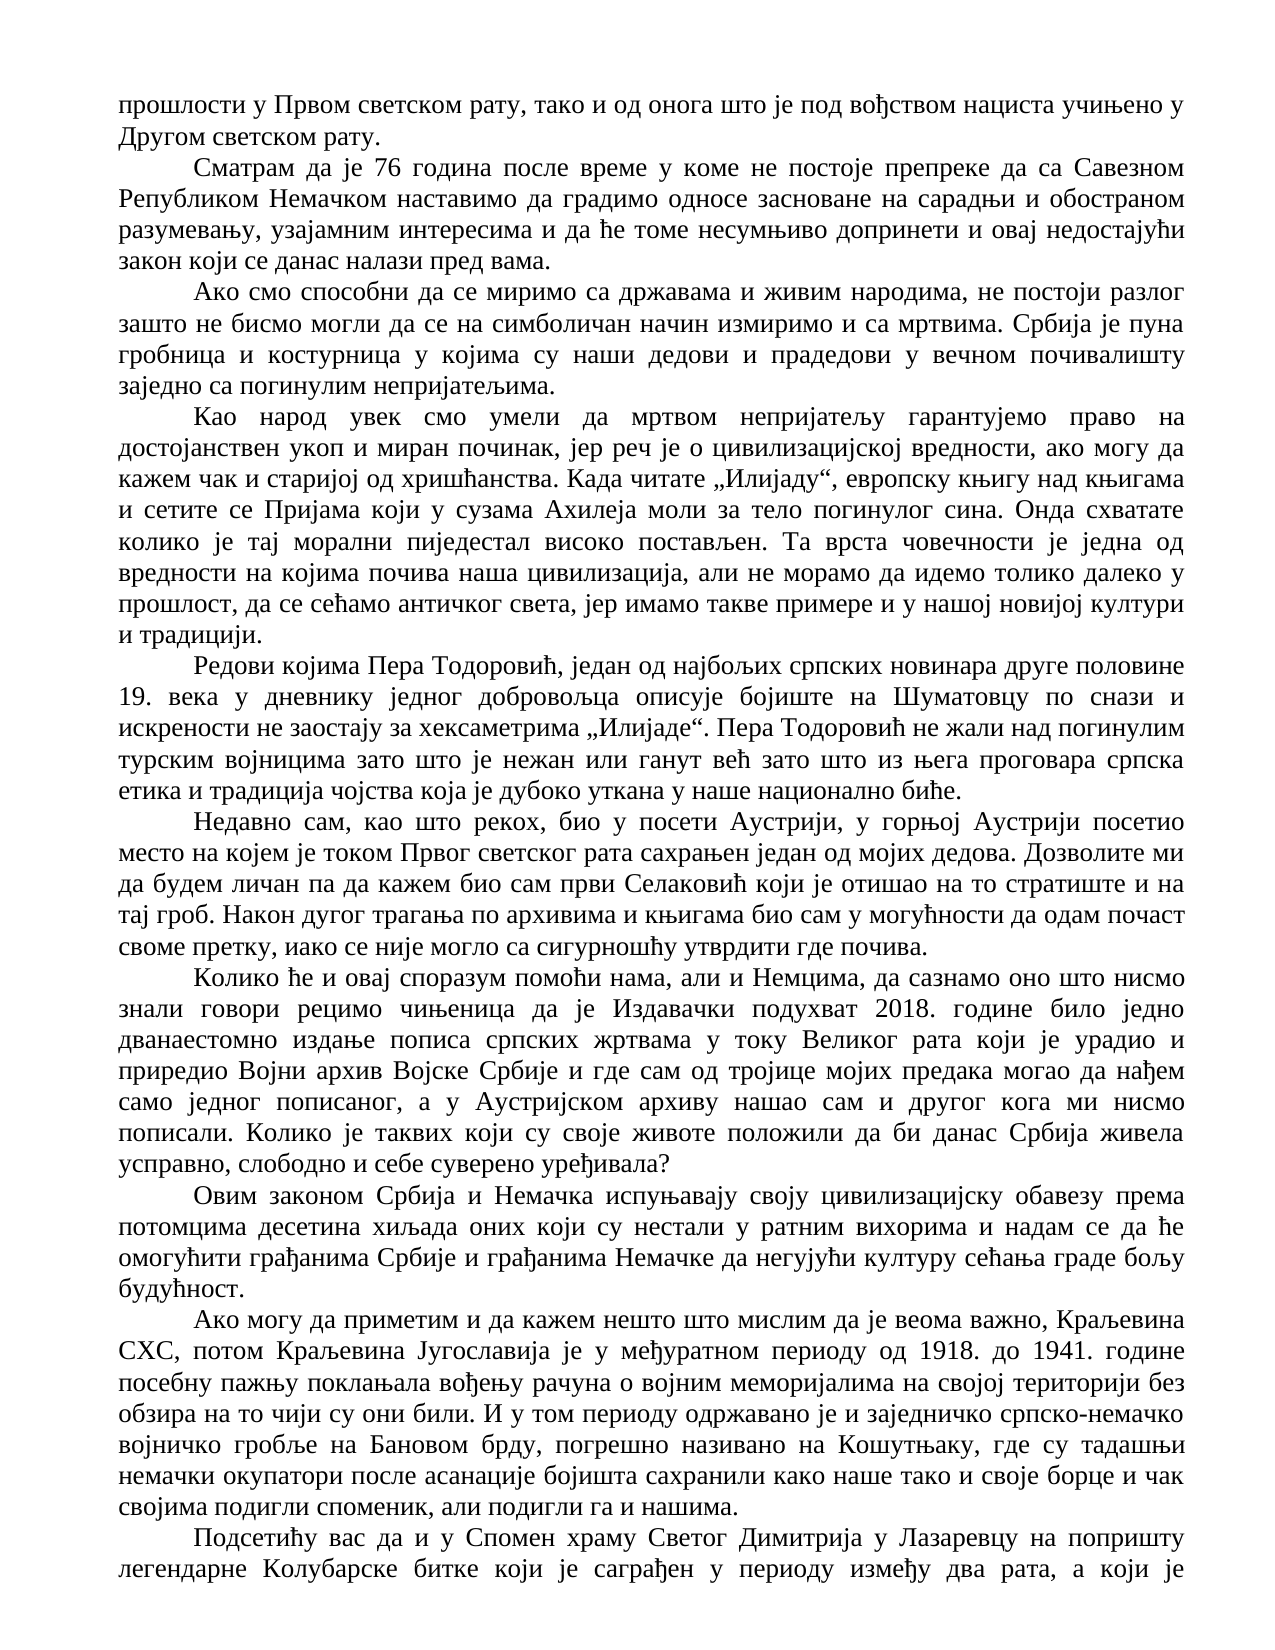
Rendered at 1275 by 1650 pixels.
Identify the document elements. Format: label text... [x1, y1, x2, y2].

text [118, 89, 1186, 151]
text Овим законом Србија и Немачка испуњавају своју цивилизацијску обавезу према потомцима десетина хиљада оних који су нестали у ратним вихорима и надам се да ће омогућити грађанима Србије и грађанима Немачке да негујући културу сећања граде бољу будућност. [118, 1179, 1186, 1303]
text Сматрам да је 76 година после време у коме не постоје препреке да са Савезном Републиком Немачком наставимо да градимо односе засноване на сарадњи и обостраном разумевању, узајамним интересима и да ће томе несумњиво допринети и овај недостајући закон који се данас налази пред вама. [118, 151, 1186, 276]
text Недавно сам, као што рекох, био у посети Аустрији, у горњој Аустрији посетио место на којем је током Првог светског рата сахрањен један од мојих дедова. Дозволите ми да будем личан па да кажем био сам први Селаковић који је отишао на то стратиште и на тај гроб. Након дугог трагања по архивима и књигама био сам у могућности да одам почаст своме претку, иако се није могло са сигурношћу утврдити где почива. [118, 805, 1186, 961]
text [118, 1521, 1186, 1584]
text Колико ће и овај споразум помоћи нама, али и Немцима, да сазнамо оно што нисмо знали говори рецимо чињеница да је Издавачки подухват 2018. године било једно дванаестомно издање пописа српских жртвама у току Великог рата који је урадио и приредио Војни архив Војске Србије и где сам од тројице мојих предака могао да нађем само једног пописаног, а у Аустријском архиву нашао сам и другог кога ми нисмо пописали. Колико је таквих који су своје животе положили да би данас Србија живела усправно, слободно и себе суверено уређивала? [118, 961, 1186, 1179]
text Ако смо способни да се миримо са државама и живим народима, не постоји разлог зашто не бисмо могли да се на симболичан начин измиримо и са мртвима. Србија је пуна гробница и костурница у којима су наши дедови и прадедови у вечном почивалишту заједно са погинулим непријатељима. [118, 276, 1186, 400]
text Редови којима Пера Тодоровић, један од најбољих српских новинара друге половине 19. века у дневнику једног добровољца описује бојиште на Шуматовцу по снази и искрености не заостају за хексаметрима „Илијаде“. Пера Тодоровић не жали над погинулим турским војницима зато што је нежан или ганут већ зато што из њега проговара српска етика и традиција чојства која је дубоко уткана у наше национално биће. [118, 649, 1186, 805]
text Као народ увек смо умели да мртвом непријатељу гарантујемо право на достојанствен укоп и миран починак, јер реч је о цивилизацијској вредности, ако могу да кажем чак и старијој од хришћанства. Када читате „Илијаду“, европску књигу над књигама и сетите се Пријама који у сузама Ахилеја моли за тело погинулог сина. Онда схватате колико је тај морални пиједестал високо постављен. Та врста човечности је једна од вредности на којима почива наша цивилизација, али не морамо да идемо толико далеко у прошлост, да се сећамо античког света, јер имамо такве примере и у нашој новијој култури и традицији. [118, 400, 1186, 649]
text Ако могу да приметим и да кажем нешто што мислим да је веома важно, Краљевина СХС, потом Краљевина Југославија је у међуратном периоду од 1918. до 1941. године посебну пажњу поклањала вођењу рачуна о војним меморијалима на својој територији без обзира на то чији су они били. И у том периоду одржавано је и заједничко српско-немачко војничко гробље на Бановом брду, погрешно називано на Кошутњаку, где су тадашњи немачки окупатори после асанације бојишта сахранили како наше тако и своје борце и чак својима подигли споменик, али подигли га и нашима. [118, 1303, 1186, 1521]
